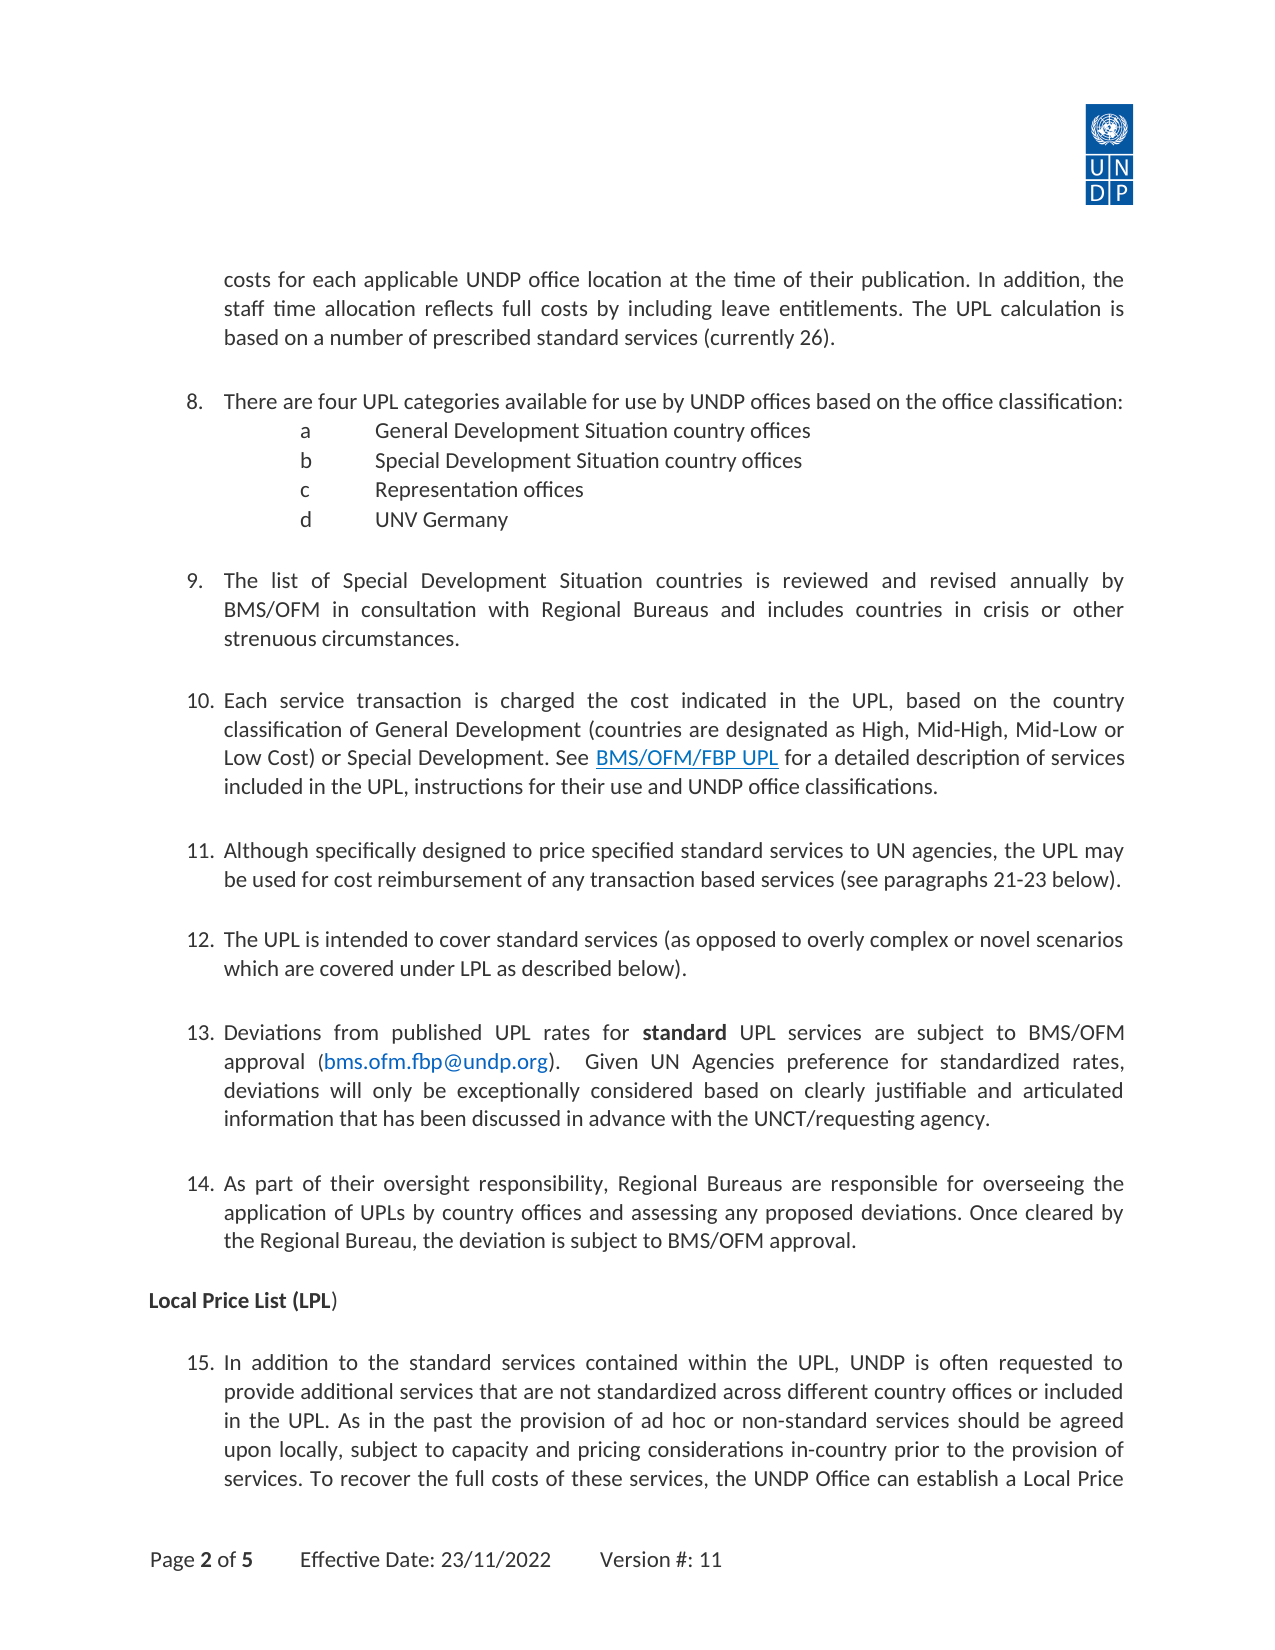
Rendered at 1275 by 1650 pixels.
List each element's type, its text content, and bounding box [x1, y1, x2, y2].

list Although specifically designed to price specified standard services to UN agencies, the UPL may be used for cost reimbursement of any transaction based services (see paragraphs 21-23 below). [186, 836, 1126, 893]
picture [1084, 104, 1135, 208]
list Deviations from published UPL rates for standard UPL services are subject to BMS/OFM approval (bms.ofm.fbp@undp.org). Given UN Agencies preference for standardized rates, deviations will only be exceptionally considered based on clearly justifiable and articulated information that has been discussed in advance with the UNCT/requesting agency. [186, 1018, 1126, 1133]
list As part of their oversight responsibility, Regional Bureaus are responsible for overseeing the application of UPLs by country offices and assessing any proposed deviations. Once cleared by the Regional Bureau, the deviation is subject to BMS/OFM approval. [186, 1169, 1126, 1254]
list The UPL is intended to cover standard services (as opposed to overly complex or novel scenarios which are covered under LPL as described below). [186, 925, 1126, 982]
list UNV Germany [300, 505, 1126, 533]
list Representation offices [300, 475, 1126, 503]
list Special Development Situation country offices [300, 446, 1126, 474]
list The list of Special Development Situation countries is reviewed and revised annually by BMS/OFM in consultation with Regional Bureaus and includes countries in crisis or other strenuous circumstances. [186, 566, 1126, 652]
list There are four UPL categories available for use by UNDP offices based on the office classification: [186, 387, 1126, 415]
list General Development Situation country offices [300, 417, 1126, 444]
subtitle Local Price List (LPL) [148, 1286, 1125, 1314]
list Each service transaction is charged the cost indicated in the UPL, based on the country classification of General Development (countries are designated as High, Mid-High, Mid-Low or Low Cost) or Special Development. See BMS/OFM/FBP UPL for a detailed description of services included in the UPL, instructions for their use and UNDP office classifications. [186, 686, 1126, 800]
